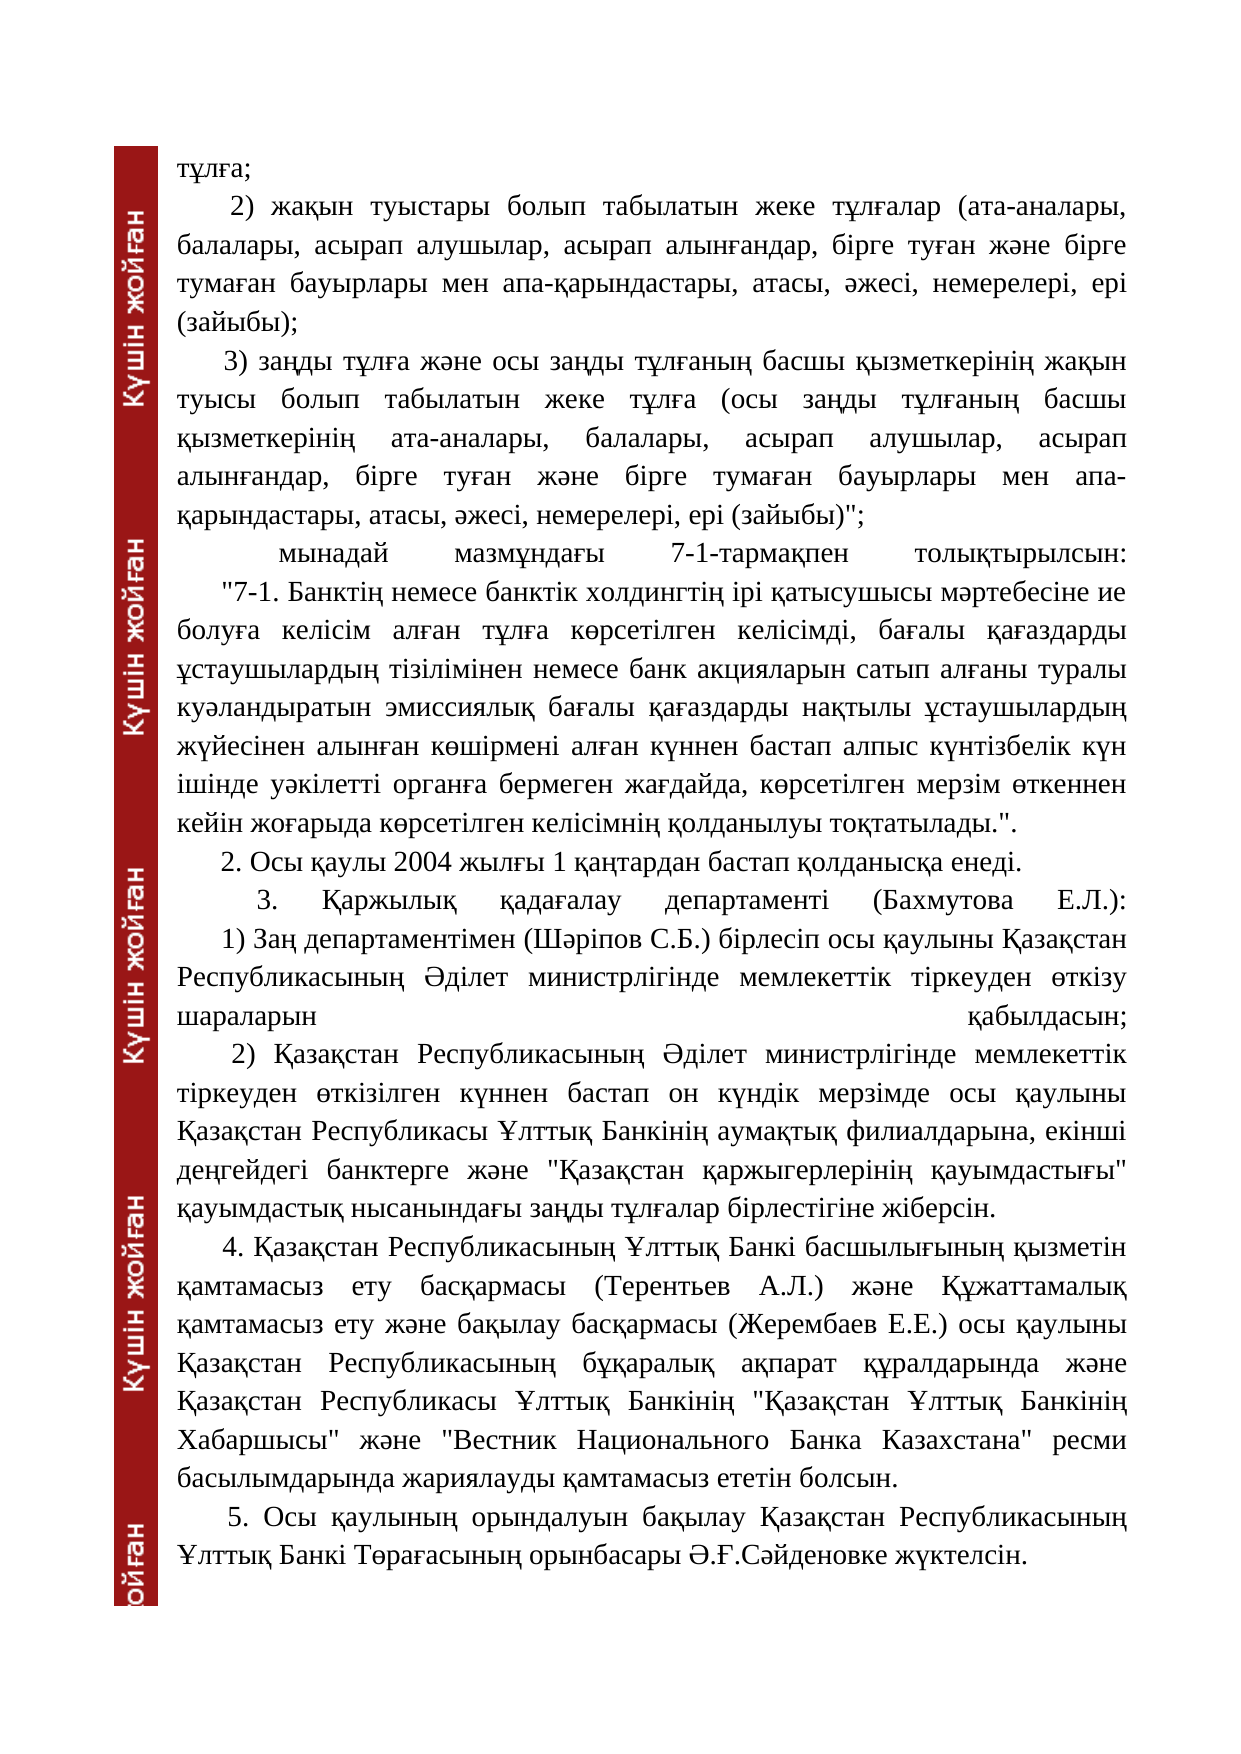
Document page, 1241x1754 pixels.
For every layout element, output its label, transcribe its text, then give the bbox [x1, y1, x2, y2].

text мынадай мазмұндағы 7-1-тармақпен толықтырылсын: "7-1. Банктің немесе банктік холдингтің ірі қатысушысы мәртебесіне ие болуға келісім алған тұлға көрсетілген келісімді, бағалы қағаздарды ұстаушылардың тізілімінен немесе банк акцияларын сатып алғаны туралы куәландыратын эмиссиялық бағалы қағаздарды нақтылы ұстаушылардың жүйесінен алынған көшірмені алған күннен бастап алпыс күнтізбелік күн ішінде уәкілетті органға бермеген жағдайда, көрсетілген мерзім өткеннен кейін жоғарыда көрсетілген келісімнің қолданылуы тоқтатылады.". [112, 535, 1128, 839]
picture [114, 530, 158, 535]
text 2. Осы қаулы 2004 жылғы 1 қаңтардан бастап қолданысқа енеді. [112, 844, 1128, 877]
text 5. Осы қаулының орындалуын бақылау Қазақстан Республикасының Ұлттық Банкі Төрағасының орынбасары Ә.Ғ.Сәйденовке жүктелсін. [112, 1499, 1128, 1571]
text 3. Қаржылық қадағалау департаменті (Бахмутова Е.Л.): 1) Заң департаментімен (Шәріпов С.Б.) бірлесіп осы қаулыны Қазақстан Республикасының Әдiлет министрлiгiнде мемлекеттiк тiркеуден өткiзу шараларын қабылдасын; 2) Қазақстан Республикасының Әділет министрлігінде мемлекеттік тіркеуден өткізілген күннен бастап он күндік мерзімде осы қаулыны Қазақстан Республикасы Ұлттық Банкінің аумақтық филиалдарына, екінші деңгейдегі банктерге және "Қазақстан қаржыгерлерінің қауымдастығы" қауымдастық нысанындағы заңды тұлғалар бірлестігіне жіберсін. [112, 882, 1128, 1224]
picture [114, 839, 158, 844]
picture [114, 1224, 158, 1229]
picture [114, 877, 158, 882]
text 4. Қазақстан Республикасының Ұлттық Банкі басшылығының қызметін қамтамасыз ету басқармасы (Терентьев А.Л.) және Құжаттамалық қамтамасыз ету және бақылау басқармасы (Жерембаев Е.Е.) осы қаулыны Қазақстан Республикасының бұқаралық ақпарат құралдарында және Қазақстан Республикасы Ұлттық Банкінің "Қазақстан Ұлттық Банкінің Хабаршысы" және "Вестник Национального Банка Казахстана" ресми басылымдарында жариялауды қамтамасыз ететін болсын. [112, 1229, 1128, 1494]
picture [114, 146, 158, 150]
picture [114, 1494, 158, 1499]
picture [114, 1571, 158, 1606]
